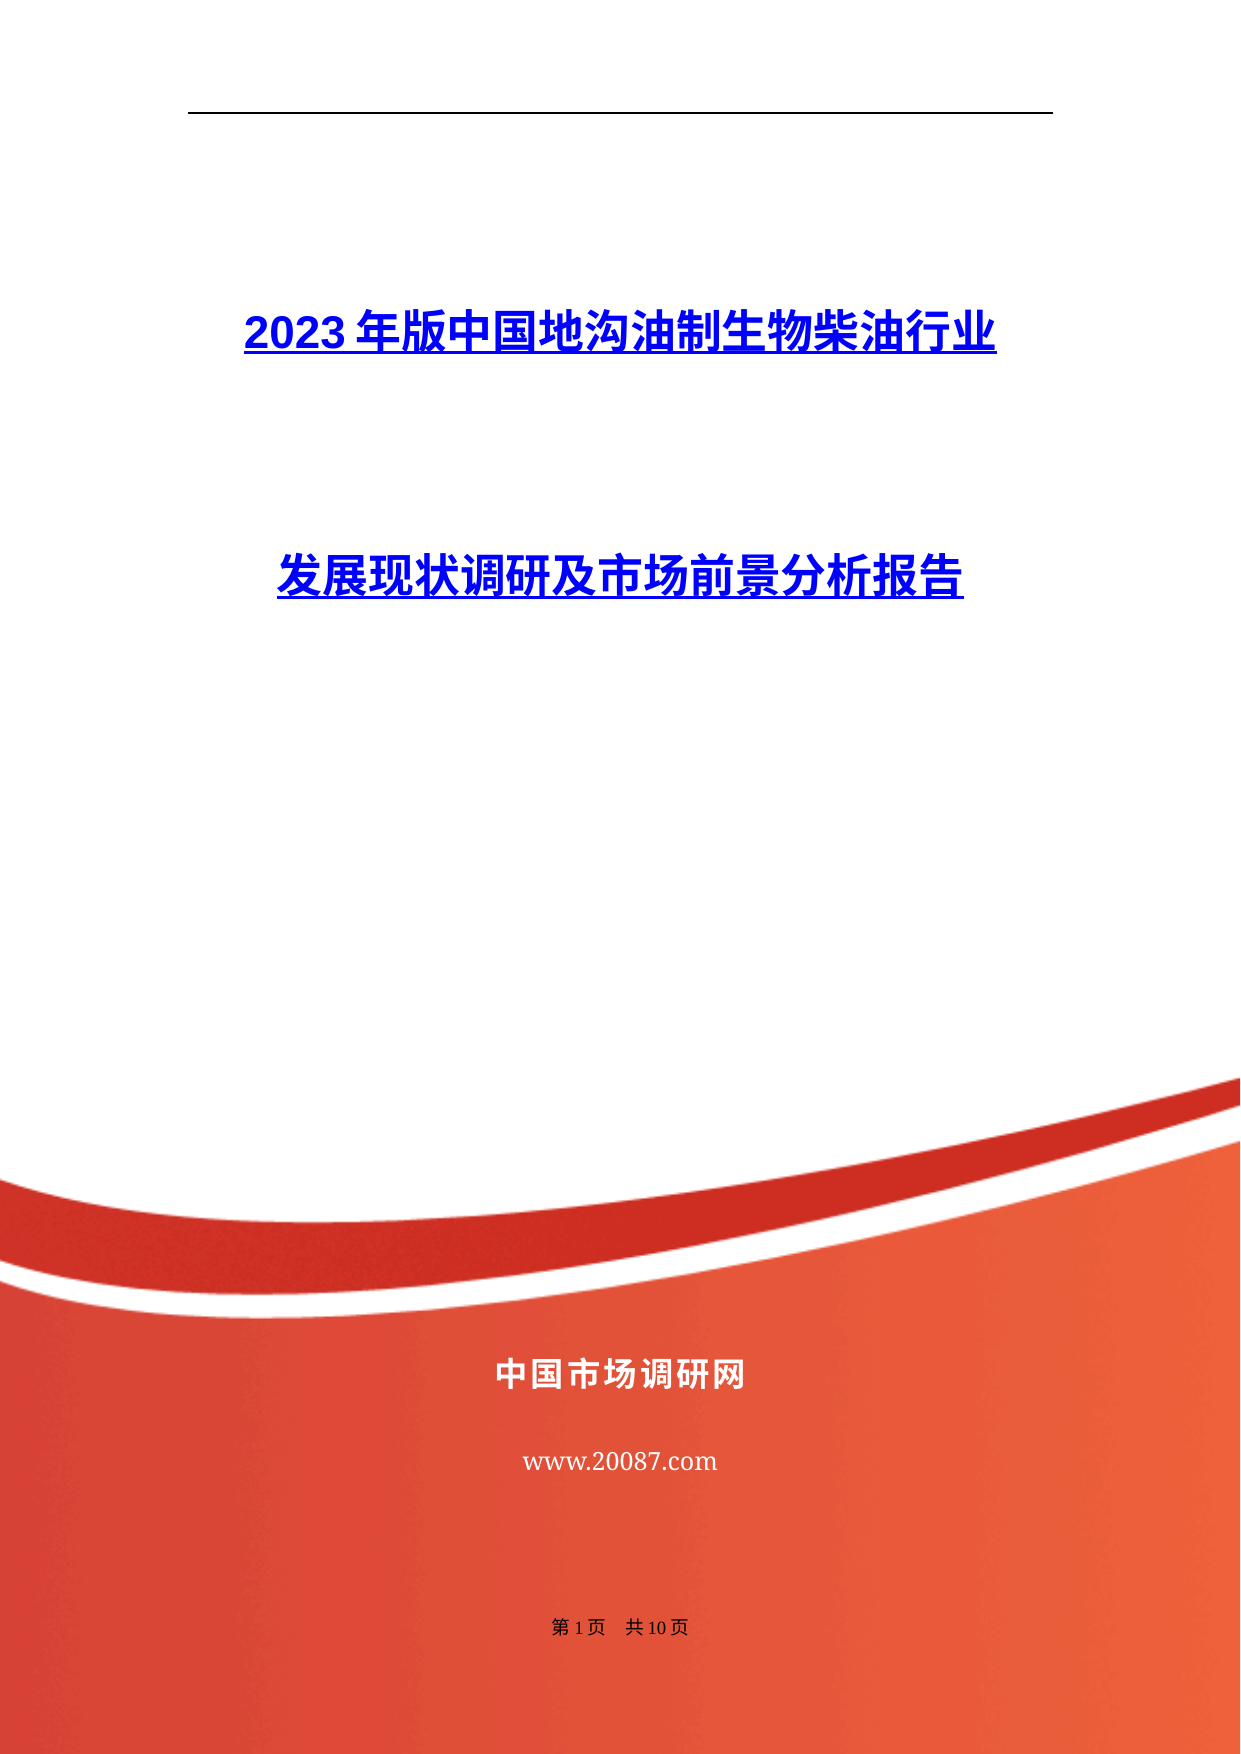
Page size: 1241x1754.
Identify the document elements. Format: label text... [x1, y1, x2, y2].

text www.20087.com [187, 1428, 1053, 1493]
subtitle 中国市场调研网 [187, 1339, 1053, 1404]
picture [0, 1006, 1241, 1754]
table_header 2023年版中国地沟油制生物柴油行业发展现状调研及市场前景分析报告 [188, 207, 1053, 773]
